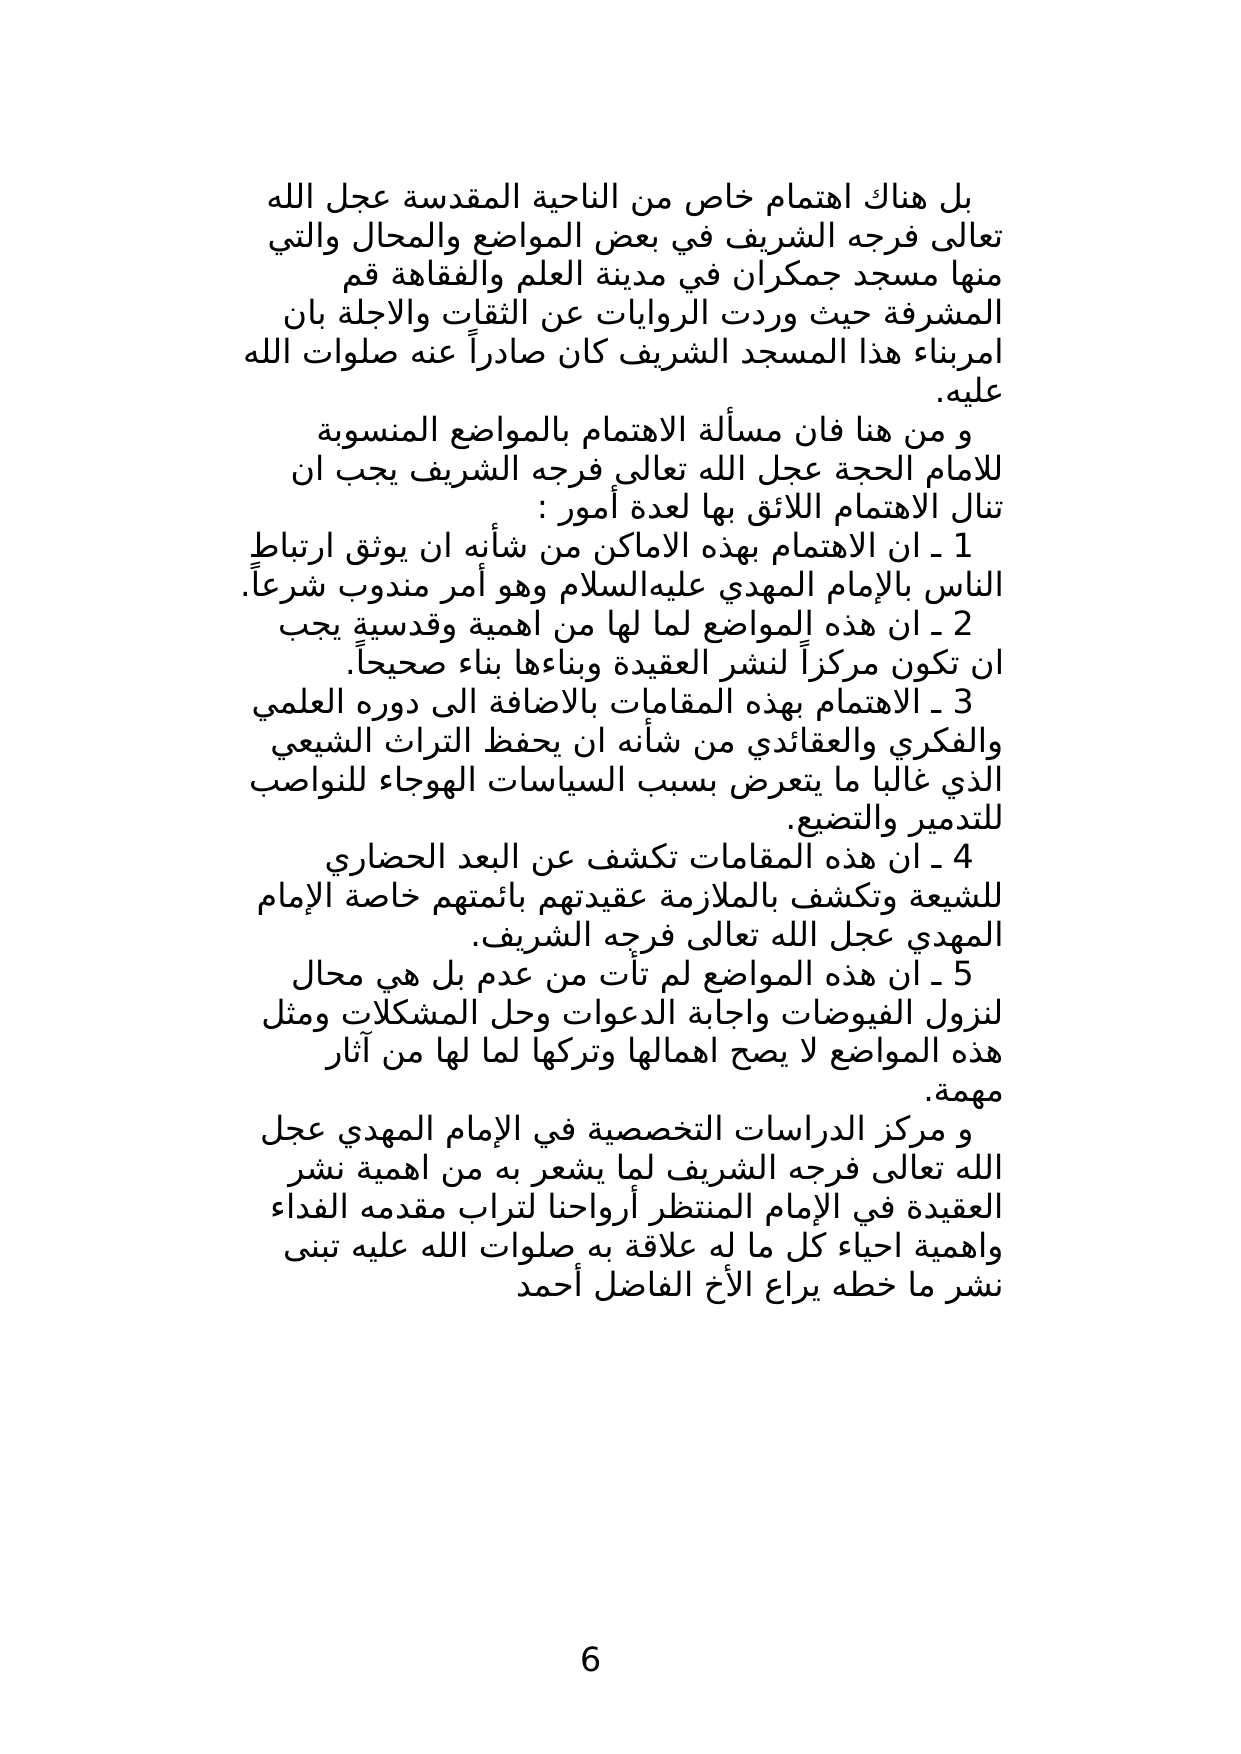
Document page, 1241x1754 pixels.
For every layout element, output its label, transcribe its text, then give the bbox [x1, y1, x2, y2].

text بل هناك اهتمام خاص من الناحية المقدسة عجل الله تعالى فرجه الشريف في بعض المواضع والمحال والتي منها مسجد جمكران في مدينة العلم والفقاهة قم المشرفة حيث وردت الروايات عن الثقات والاجلة بان امربناء هذا المسجد الشريف كان صادراً عنه صلوات الله عليه. [236, 177, 1004, 410]
text 3 ـ الاهتمام بهذه المقامات بالاضافة الى دوره العلمي والفكري والعقائدي من شأنه ان يحفظ التراث الشيعي الذي غالبا ما يتعرض بسبب السياسات الهوجاء للنواصب للتدمير والتضيع. [236, 682, 1004, 838]
text 5 ـ ان هذه المواضع لم تأت من عدم بل هي محال لنزول الفيوضات واجابة الدعوات وحل المشكلات ومثل هذه المواضع لا يصح اهمالها وتركها لما لها من آثار مهمة. [236, 954, 1004, 1110]
text 1 ـ ان الاهتمام بهذه الاماكن من شأنه ان يوثق ارتباط الناس بالإمام المهدي عليه‌السلام وهو أمر مندوب شرعاً. [236, 527, 1004, 604]
text و من هنا فان مسألة الاهتمام بالمواضع المنسوبة للامام الحجة عجل الله تعالى فرجه الشريف يجب ان تنال الاهتمام اللائق بها لعدة أمور : [236, 410, 1004, 527]
text 2 ـ ان هذه المواضع لما لها من اهمية وقدسية يجب ان تكون مركزاً لنشر العقيدة وبناءها بناء صحيحاً. [236, 604, 1004, 682]
text 4 ـ ان هذه المقامات تكشف عن البعد الحضاري للشيعة وتكشف بالملازمة عقيدتهم بائمتهم خاصة الإمام المهدي عجل الله تعالى فرجه الشريف. [236, 838, 1004, 954]
text و مركز الدراسات التخصصية في الإمام المهدي عجل الله تعالى فرجه الشريف لما يشعر به من اهمية نشر العقيدة في الإمام المنتظر أرواحنا لتراب مقدمه الفداء واهمية احياء كل ما له علاقة به صلوات الله عليه تبنى نشر ما خطه يراع الأخ الفاضل أحمد [236, 1110, 1004, 1304]
